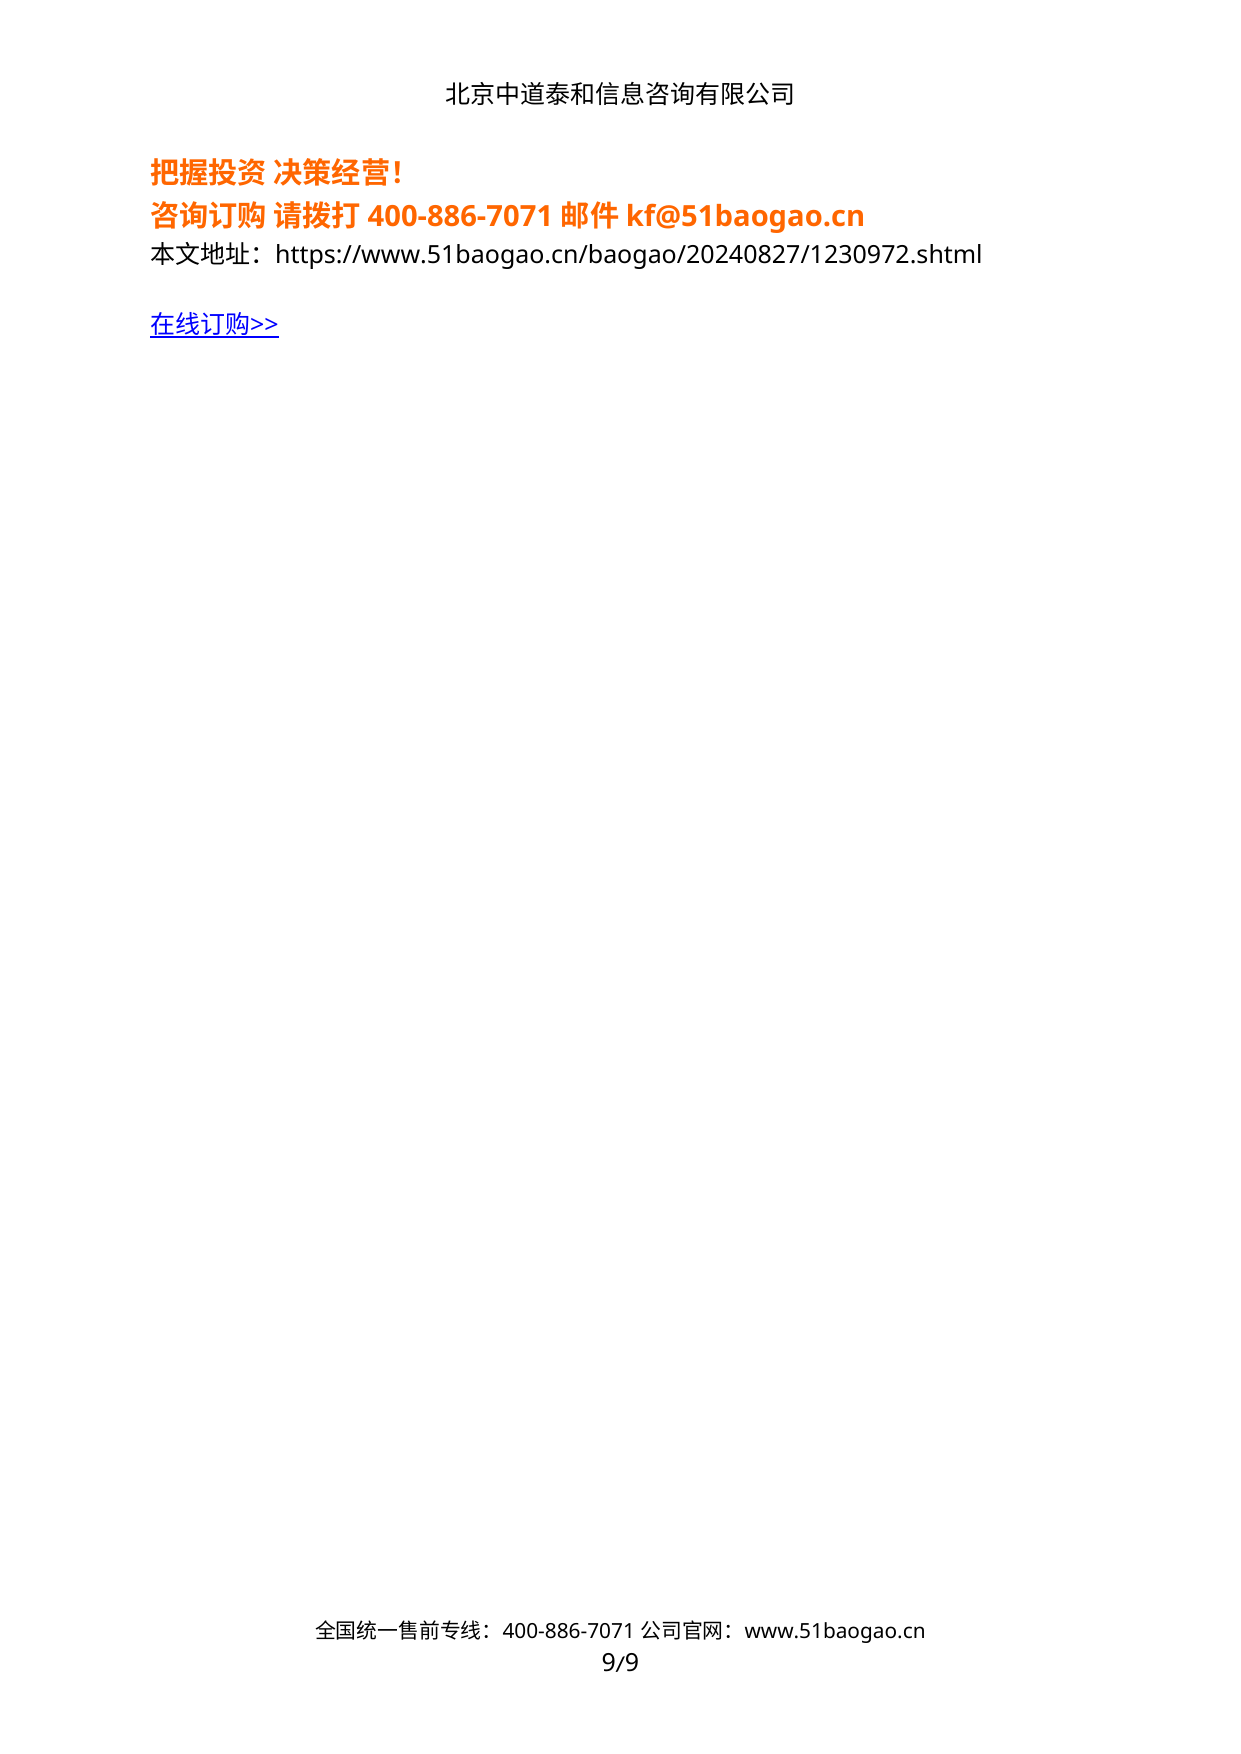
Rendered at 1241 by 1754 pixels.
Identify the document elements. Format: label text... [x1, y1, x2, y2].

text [150, 150, 1090, 271]
text 在线订购>> [150, 271, 1090, 341]
